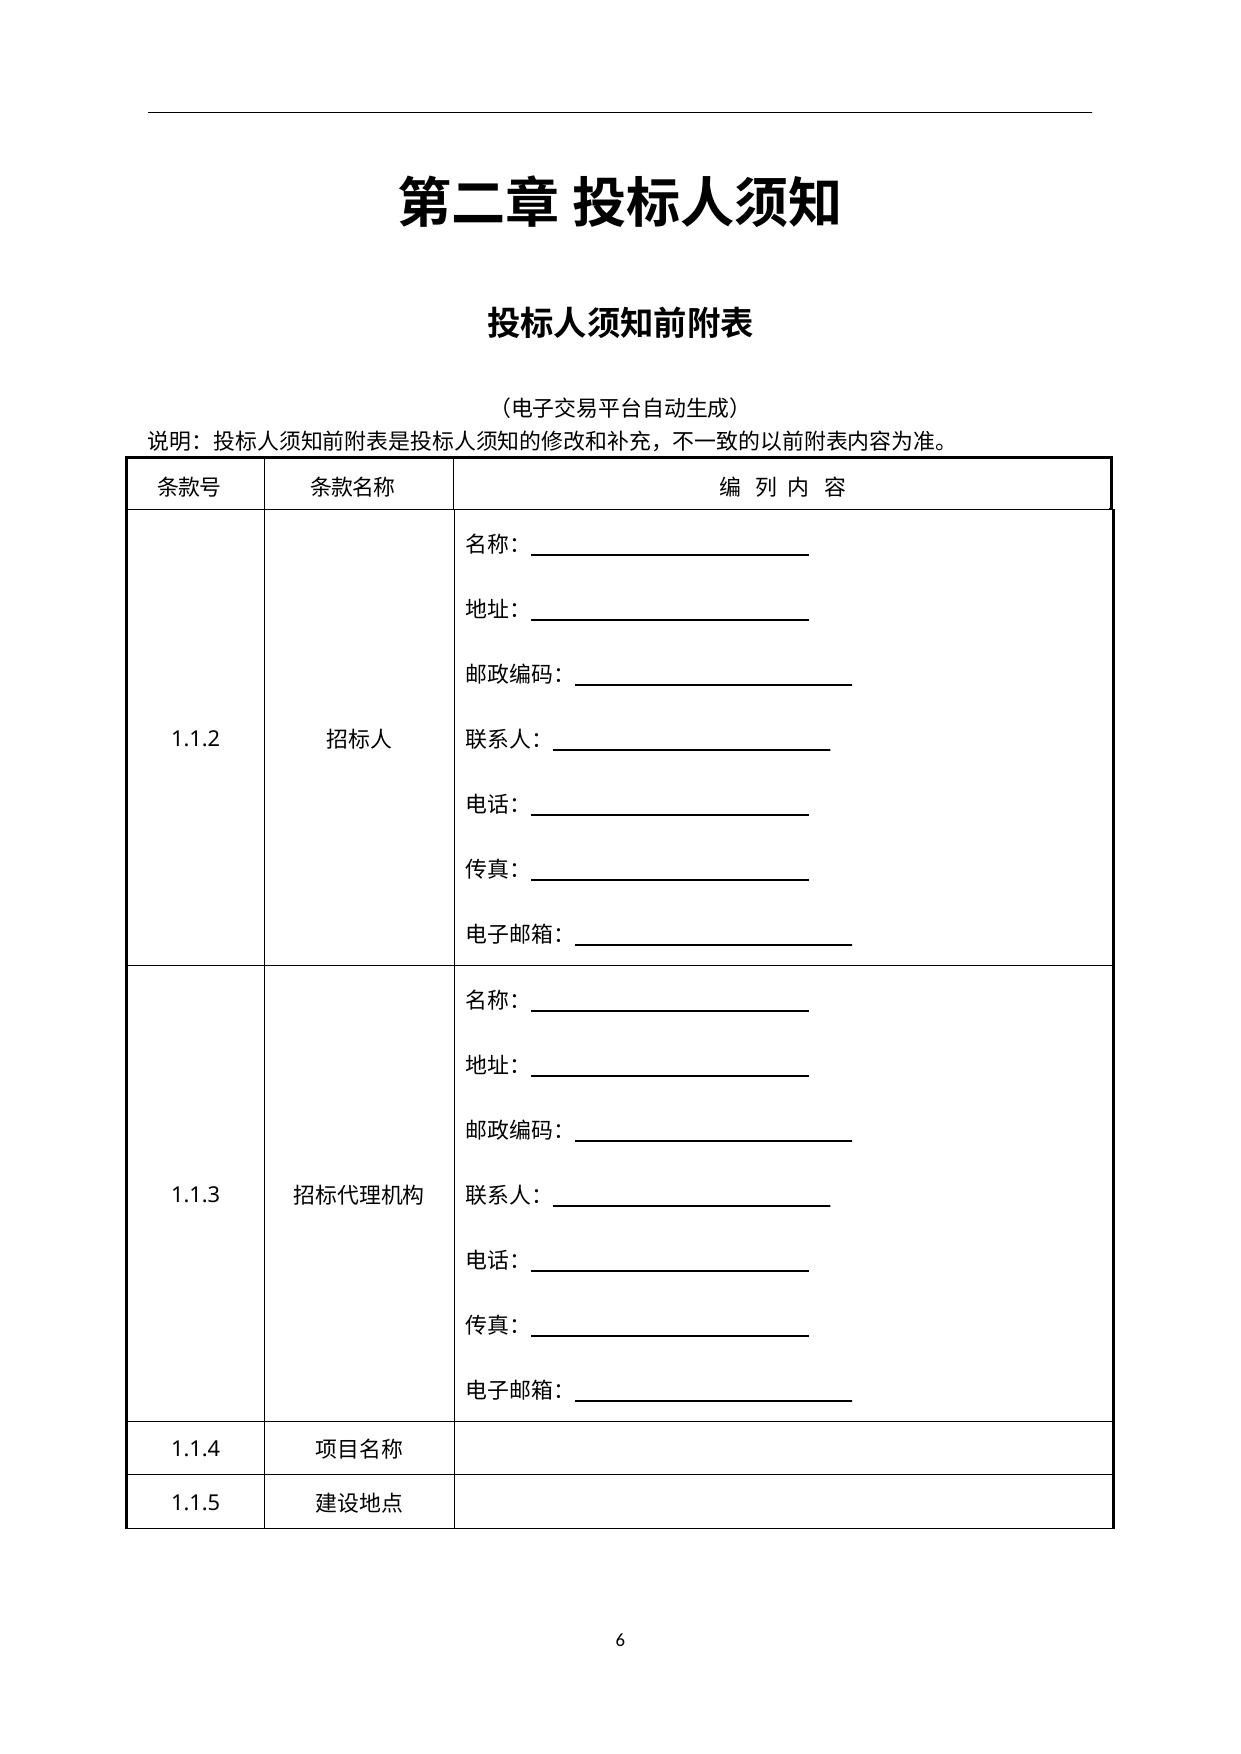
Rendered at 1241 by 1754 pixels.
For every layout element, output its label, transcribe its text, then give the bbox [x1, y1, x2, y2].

table_cell [455, 1475, 1112, 1527]
table_cell [455, 1422, 1112, 1474]
table_cell 名称：_________________________ 地址：_________________________ 邮政编码：_________________________ 联系人：_________________________ 电话：_________________________ 传真：_________________________ 电子邮箱：_________________________ [455, 966, 1112, 1421]
text （电子交易平台自动生成） [148, 391, 1092, 423]
table_header 条款名称 [265, 459, 453, 509]
subtitle 投标人须知前附表 [148, 289, 1092, 354]
table_cell 1.1.5 [128, 1475, 264, 1527]
table_cell 招标人 [265, 510, 454, 965]
subtitle 第二章 投标人须知 [148, 150, 1092, 247]
table_header 条款号 [128, 459, 264, 509]
table_cell 建设地点 [265, 1475, 454, 1527]
table_cell 名称：_________________________ 地址：_________________________ 邮政编码：_________________________ 联系人：_________________________ 电话：_________________________ 传真：_________________________ 电子邮箱：_________________________ [455, 510, 1112, 965]
text 说明：投标人须知前附表是投标人须知的修改和补充，不一致的以前附表内容为准。 [148, 423, 1092, 456]
table_cell 1.1.3 [128, 966, 264, 1421]
table_cell 1.1.4 [128, 1422, 264, 1474]
table_cell 项目名称 [265, 1422, 454, 1474]
table_header 编 列 内 容 [454, 459, 1110, 509]
table_cell 1.1.2 [128, 510, 264, 965]
table_cell 招标代理机构 [265, 966, 454, 1421]
